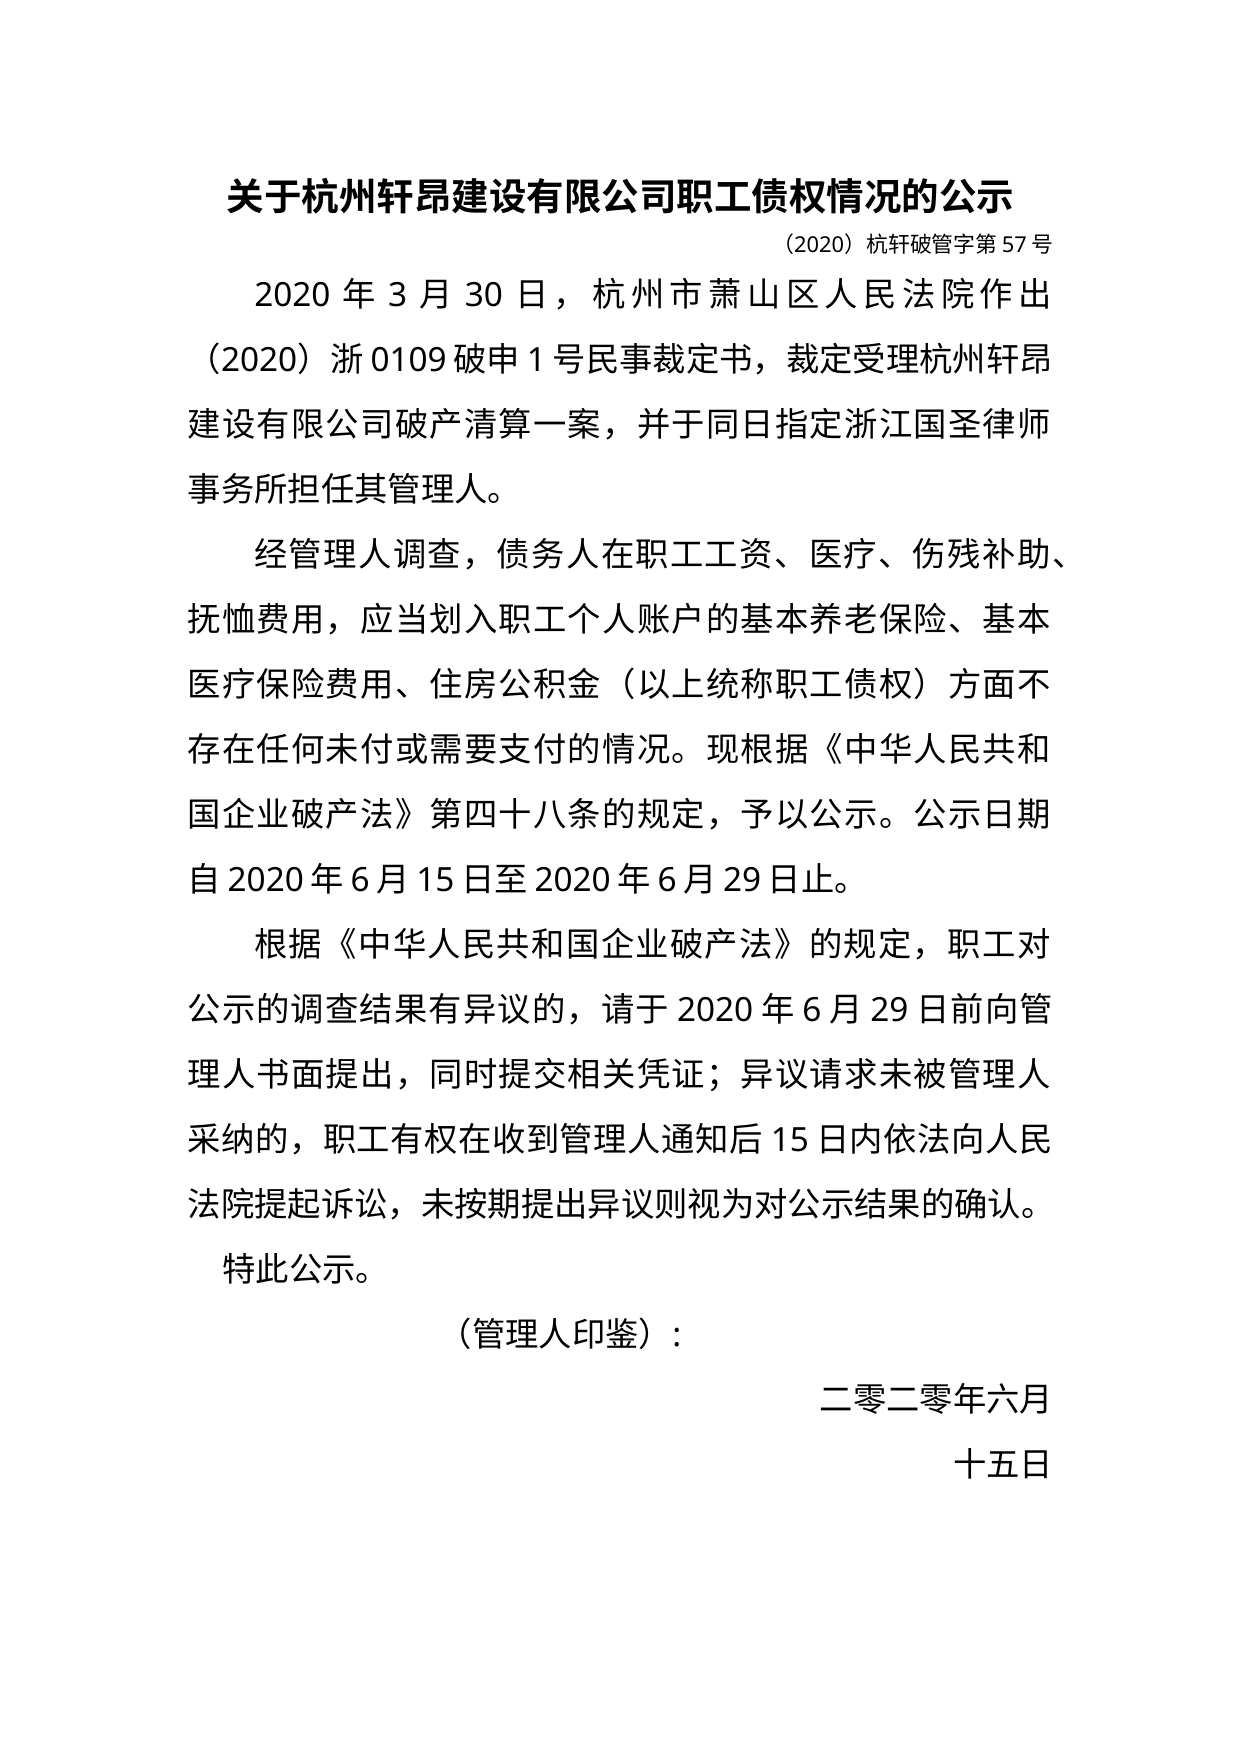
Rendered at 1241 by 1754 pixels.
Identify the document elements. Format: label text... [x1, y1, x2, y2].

text 经管理人调查，债务人在职工工资、医疗、伤残补助、抚恤费用，应当划入职工个人账户的基本养老保险、基本医疗保险费用、住房公积金（以上统称职工债权）方面不存在任何未付或需要支付的情况。现根据《中华人民共和国企业破产法》第四十八条的规定，予以公示。公示日期自2020年6月15日至2020年6月29日止。 [187, 519, 1053, 909]
text 二零二零年六月十五日 [187, 1364, 1053, 1494]
text （管理人印鉴）: [187, 1299, 1053, 1364]
text 2020年3月30日，杭州市萧山区人民法院作出（2020）浙0109破申1号民事裁定书，裁定受理杭州轩昂建设有限公司破产清算一案，并于同日指定浙江国圣律师事务所担任其管理人。 [187, 259, 1053, 519]
text 特此公示。 [187, 1234, 1053, 1299]
text （2020）杭轩破管字第57号 [187, 227, 1053, 259]
text 关于杭州轩昂建设有限公司职工债权情况的公示 [187, 162, 1053, 227]
text 根据《中华人民共和国企业破产法》的规定，职工对公示的调查结果有异议的，请于2020年6月29日前向管理人书面提出，同时提交相关凭证；异议请求未被管理人采纳的，职工有权在收到管理人通知后15日内依法向人民法院提起诉讼，未按期提出异议则视为对公示结果的确认。 [187, 909, 1053, 1234]
